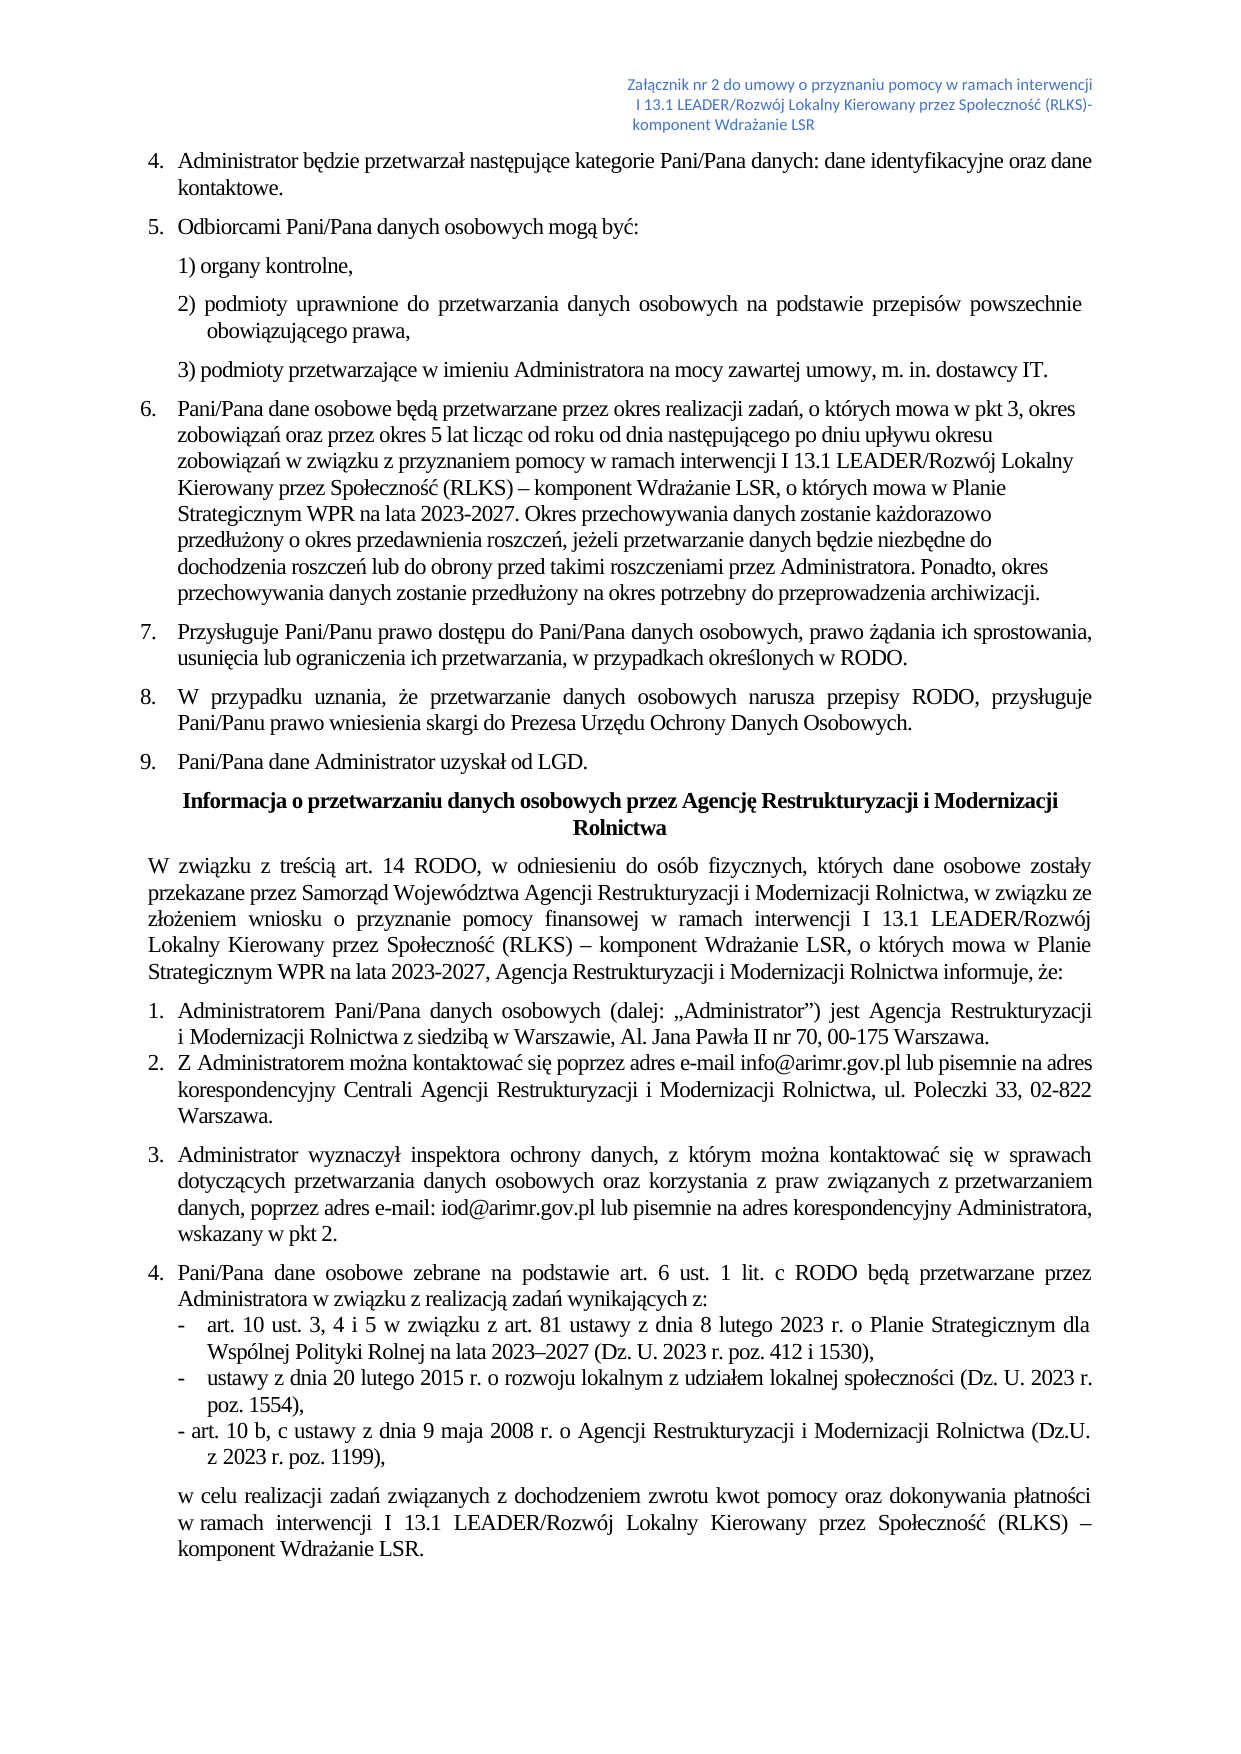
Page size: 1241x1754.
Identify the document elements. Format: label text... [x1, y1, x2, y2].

list Przysługuje Pani/Panu prawo dostępu do Pani/Pana danych osobowych, prawo żądania ich sprostowania, usunięcia lub ograniczenia ich przetwarzania, w przypadkach określonych w RODO. [140, 618, 1093, 671]
list Administrator wyznaczył inspektora ochrony danych, z którym można kontaktować się w sprawach dotyczących przetwarzania danych osobowych oraz korzystania z praw związanych z przetwarzaniem danych, poprzez adres e-mail: iod@arimr.gov.pl lub pisemnie na adres korespondencyjny Administratora, wskazany w pkt 2. [148, 1141, 1093, 1246]
text - art. 10 ust. 3, 4 i 5 w związku z art. 81 ustawy z dnia 8 lutego 2023 r. o Planie Strategicznym dla Wspólnej Polityki Rolnej na lata 2023–2027 (Dz. U. 2023 r. poz. 412 i 1530), [177, 1312, 1093, 1364]
list Z Administratorem można kontaktować się poprzez adres e-mail info@arimr.gov.pl lub pisemnie na adres korespondencyjny Centrali Agencji Restrukturyzacji i Modernizacji Rolnictwa, ul. Poleczki 33, 02-822 Warszawa. [148, 1049, 1093, 1128]
text - art. 10 b, c ustawy z dnia 9 maja 2008 r. o Agencji Restrukturyzacji i Modernizacji Rolnictwa (Dz.U. z 2023 r. poz. 1199), [177, 1417, 1093, 1470]
text w celu realizacji zadań związanych z dochodzeniem zwrotu kwot pomocy oraz dokonywania płatności w ramach interwencji I 13.1 LEADER/Rozwój Lokalny Kierowany przez Społeczność (RLKS) – komponent Wdrażanie LSR. [177, 1482, 1093, 1561]
text Informacja o przetwarzaniu danych osobowych przez Agencję Restrukturyzacji i Modernizacji Rolnictwa [148, 787, 1093, 840]
text 2) podmioty uprawnione do przetwarzania danych osobowych na podstawie przepisów powszechnie obowiązującego prawa, [148, 291, 1093, 343]
list Administratorem Pani/Pana danych osobowych (dalej: „Administrator”) jest Agencja Restrukturyzacji i Modernizacji Rolnictwa z siedzibą w Warszawie, Al. Jana Pawła II nr 70, 00-175 Warszawa. [148, 997, 1093, 1049]
text - ustawy z dnia 20 lutego 2015 r. o rozwoju lokalnym z udziałem lokalnej społeczności (Dz. U. 2023 r. poz. 1554), [177, 1364, 1093, 1417]
list Administrator będzie przetwarzał następujące kategorie Pani/Pana danych: dane identyfikacyjne oraz dane kontaktowe. [148, 148, 1093, 200]
text W związku z treścią art. 14 RODO, w odniesieniu do osób fizycznych, których dane osobowe zostały przekazane przez Samorząd Województwa Agencji Restrukturyzacji i Modernizacji Rolnictwa, w związku ze złożeniem wniosku o przyznanie pomocy finansowej w ramach interwencji I 13.1 LEADER/Rozwój Lokalny Kierowany przez Społeczność (RLKS) – komponent Wdrażanie LSR, o których mowa w Planie Strategicznym WPR na lata 2023-2027, Agencja Restrukturyzacji i Modernizacji Rolnictwa informuje, że: [148, 852, 1093, 984]
list W przypadku uznania, że przetwarzanie danych osobowych narusza przepisy RODO, przysługuje Pani/Panu prawo wniesienia skargi do Prezesa Urzędu Ochrony Danych Osobowych. [140, 683, 1093, 736]
list Pani/Pana dane Administrator uzyskał od LGD. [140, 748, 1093, 775]
text 1) organy kontrolne, [148, 252, 1093, 278]
list Pani/Pana dane osobowe zebrane na podstawie art. 6 ust. 1 lit. c RODO będą przetwarzane przez Administratora w związku z realizacją zadań wynikających z: [148, 1259, 1093, 1312]
list Odbiorcami Pani/Pana danych osobowych mogą być: [148, 213, 1093, 239]
text 3) podmioty przetwarzające w imieniu Administratora na mocy zawartej umowy, m. in. dostawcy IT. [177, 356, 1093, 382]
list Pani/Pana dane osobowe będą przetwarzane przez okres realizacji zadań, o których mowa w pkt 3, okres zobowiązań oraz przez okres 5 lat licząc od roku od dnia następującego po dniu upływu okresu zobowiązań w związku z przyznaniem pomocy w ramach interwencji I 13.1 LEADER/Rozwój Lokalny Kierowany przez Społeczność (RLKS) – komponent Wdrażanie LSR, o których mowa w Planie Strategicznym WPR na lata 2023-2027. Okres przechowywania danych zostanie każdorazowo przedłużony o okres przedawnienia roszczeń, jeżeli przetwarzanie danych będzie niezbędne do dochodzenia roszczeń lub do obrony przed takimi roszczeniami przez Administratora. Ponadto, okres przechowywania danych zostanie przedłużony na okres potrzebny do przeprowadzenia archiwizacji. [140, 394, 1093, 605]
